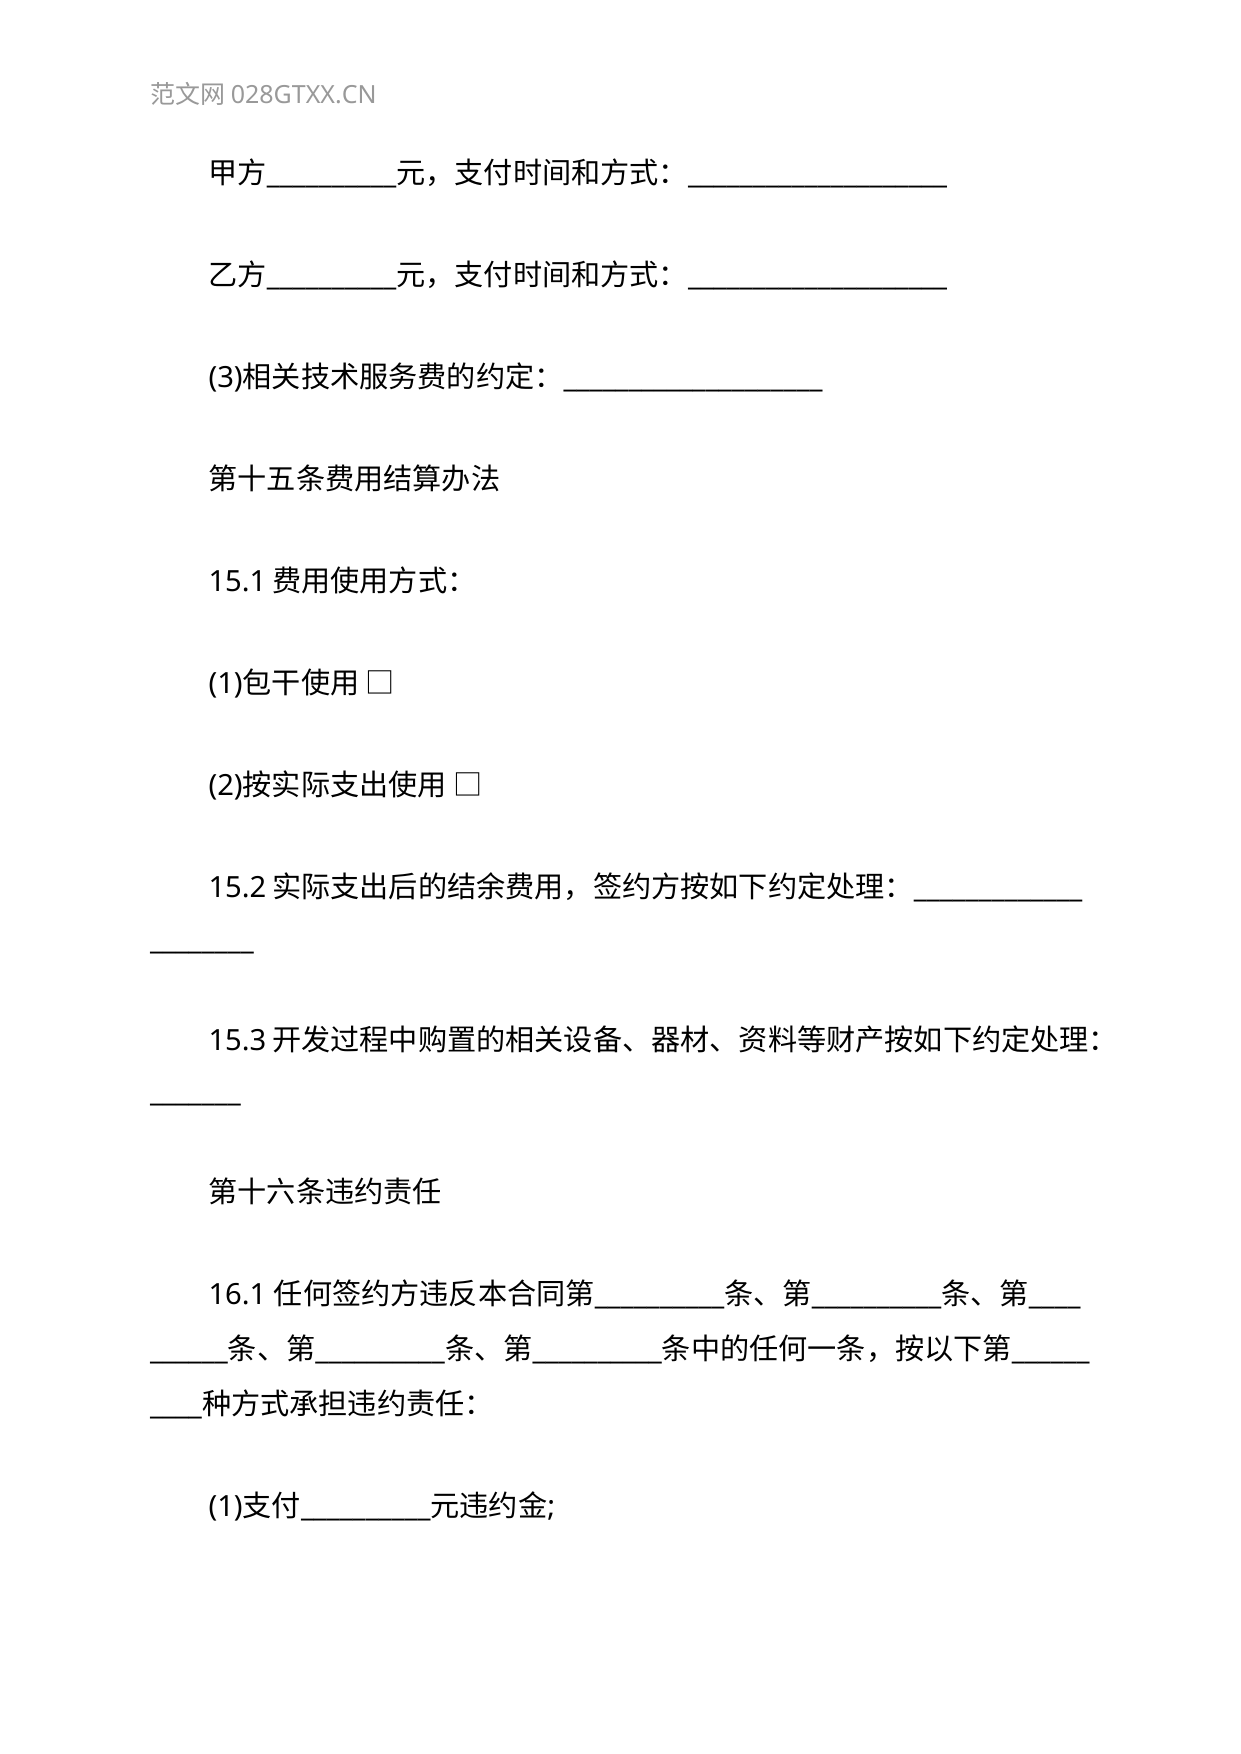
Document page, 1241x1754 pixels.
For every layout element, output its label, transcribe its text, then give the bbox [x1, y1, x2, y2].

text 16.1 任何签约方违反本合同第__________条、第__________条、第__________条、第__________条、第__________条中的任何一条，按以下第__________种方式承担违约责任： [150, 1271, 1090, 1423]
text 15.2实际支出后的结余费用，签约方按如下约定处理：_____________________ [150, 864, 1090, 958]
text (1)支付__________元违约金; [150, 1483, 1090, 1525]
text 15.3开发过程中购置的相关设备、器材、资料等财产按如下约定处理：_______ [150, 1016, 1090, 1110]
text 第十六条违约责任 [150, 1169, 1090, 1211]
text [150, 150, 1090, 192]
text (1)包干使用 □ [150, 660, 1090, 702]
text 第十五条费用结算办法 [150, 456, 1090, 498]
text 15.1费用使用方式： [150, 558, 1090, 600]
text (3)相关技术服务费的约定：____________________ [150, 354, 1090, 396]
text (2)按实际支出使用 □ [150, 762, 1090, 804]
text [150, 252, 1090, 294]
